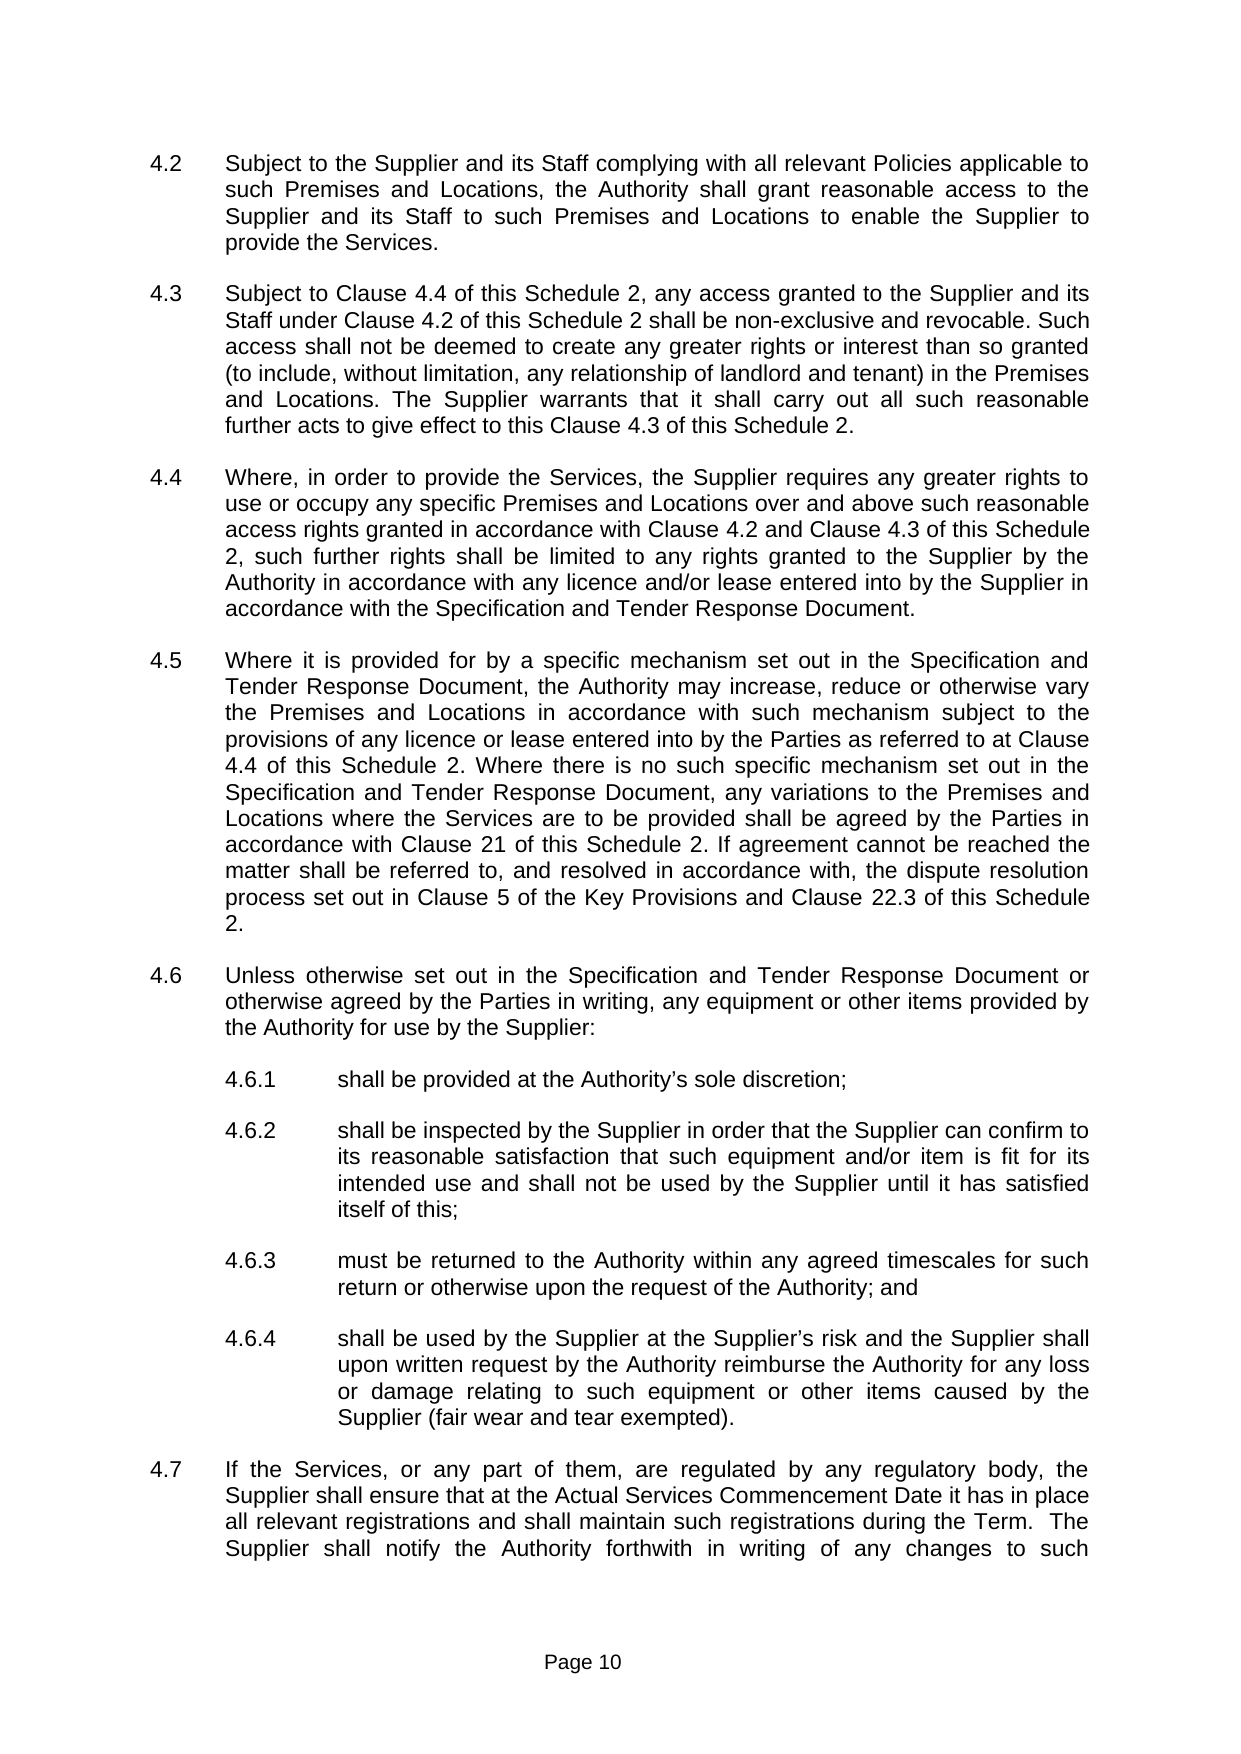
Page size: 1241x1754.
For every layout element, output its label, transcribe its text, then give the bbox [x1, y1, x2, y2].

subtitle shall be used by the Supplier at the Supplier’s risk and the Supplier shall upon written request by the Authority reimburse the Authority for any loss or damage relating to such equipment or other items caused by the Supplier (fair wear and tear exempted). [225, 1325, 1090, 1431]
subtitle Where it is provided for by a specific mechanism set out in the Specification and Tender Response Document, the Authority may increase, reduce or otherwise vary the Premises and Locations in accordance with such mechanism subject to the provisions of any licence or lease entered into by the Parties as referred to at Clause 4.4 of this Schedule 2. Where there is no such specific mechanism set out in the Specification and Tender Response Document, any variations to the Premises and Locations where the Services are to be provided shall be agreed by the Parties in accordance with Clause 21 of this Schedule 2. If agreement cannot be reached the matter shall be referred to, and resolved in accordance with, the dispute resolution process set out in Clause 5 of the Key Provisions and Clause 22.3 of this Schedule 2. [150, 647, 1090, 937]
subtitle shall be provided at the Authority’s sole discretion; [225, 1066, 1090, 1092]
subtitle Subject to Clause 4.4 of this Schedule 2, any access granted to the Supplier and its Staff under Clause 4.2 of this Schedule 2 shall be non-exclusive and revocable. Such access shall not be deemed to create any greater rights or interest than so granted (to include, without limitation, any relationship of landlord and tenant) in the Premises and Locations. The Supplier warrants that it shall carry out all such reasonable further acts to give effect to this Clause 4.3 of this Schedule 2. [150, 280, 1090, 438]
subtitle Subject to the Supplier and its Staff complying with all relevant Policies applicable to such Premises and Locations, the Authority shall grant reasonable access to the Supplier and its Staff to such Premises and Locations to enable the Supplier to provide the Services. [150, 150, 1090, 255]
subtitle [150, 1456, 1090, 1561]
subtitle shall be inspected by the Supplier in order that the Supplier can confirm to its reasonable satisfaction that such equipment and/or item is fit for its intended use and shall not be used by the Supplier until it has satisfied itself of this; [225, 1117, 1090, 1222]
subtitle Where, in order to provide the Services, the Supplier requires any greater rights to use or occupy any specific Premises and Locations over and above such reasonable access rights granted in accordance with Clause 4.2 and Clause 4.3 of this Schedule 2, such further rights shall be limited to any rights granted to the Supplier by the Authority in accordance with any licence and/or lease entered into by the Supplier in accordance with the Specification and Tender Response Document. [150, 463, 1090, 622]
subtitle must be returned to the Authority within any agreed timescales for such return or otherwise upon the request of the Authority; and [225, 1247, 1090, 1300]
subtitle Unless otherwise set out in the Specification and Tender Response Document or otherwise agreed by the Parties in writing, any equipment or other items provided by the Authority for use by the Supplier: [150, 962, 1090, 1041]
